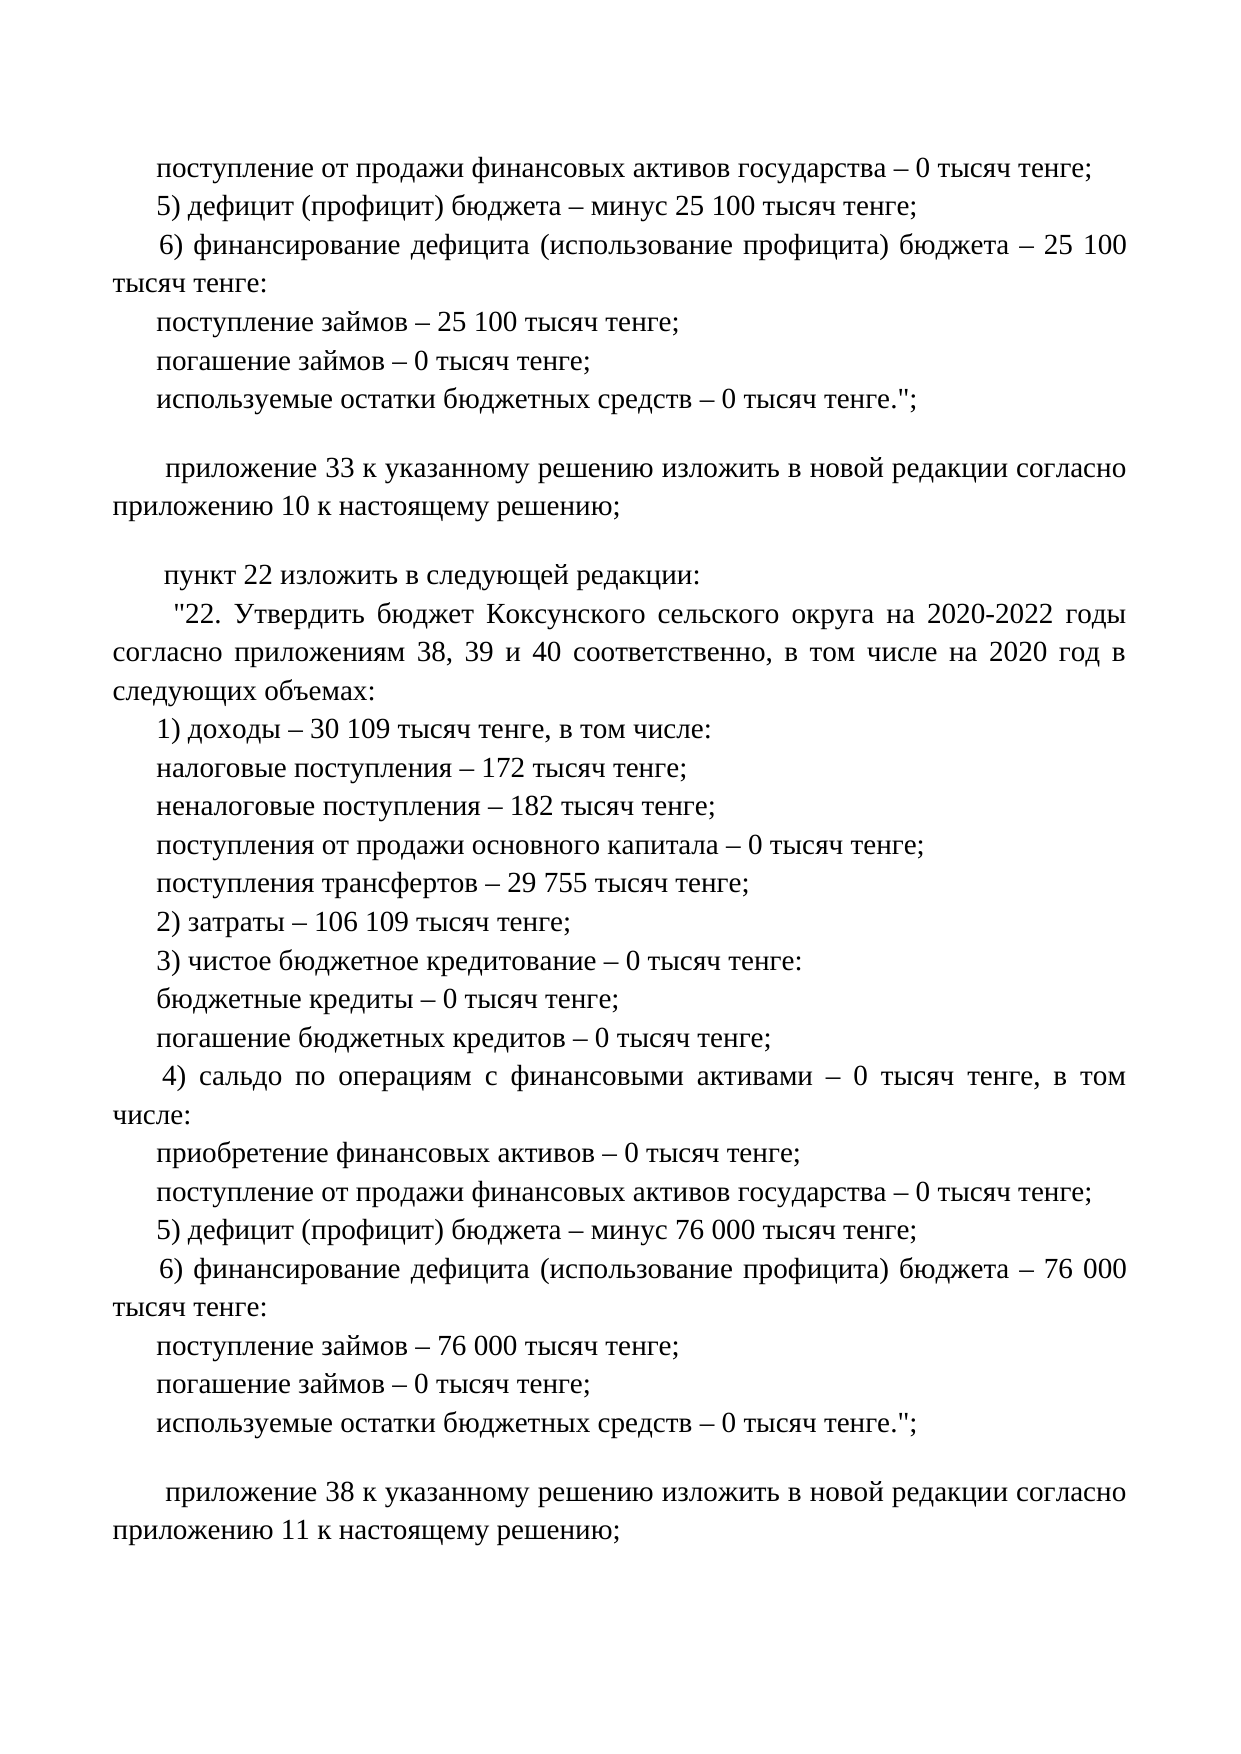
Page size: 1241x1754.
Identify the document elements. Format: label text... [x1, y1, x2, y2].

text 5) дефицит (профицит) бюджета – минус 76 000 тысяч тенге; [112, 1212, 1128, 1246]
text 5) дефицит (профицит) бюджета – минус 25 100 тысяч тенге; [112, 188, 1128, 222]
text 1) доходы – 30 109 тысяч тенге, в том числе: [112, 711, 1128, 745]
text поступление от продажи финансовых активов государства – 0 тысяч тенге; [112, 150, 1128, 183]
text приобретение финансовых активов – 0 тысяч тенге; [112, 1135, 1128, 1169]
text поступление займов – 25 100 тысяч тенге; [112, 304, 1128, 338]
text 6) финансирование дефицита (использование профицита) бюджета – 25 100 тысяч тенге: [112, 227, 1128, 299]
text используемые остатки бюджетных средств – 0 тысяч тенге."; [112, 1405, 1128, 1439]
text погашение бюджетных кредитов – 0 тысяч тенге; [112, 1020, 1128, 1053]
text налоговые поступления – 172 тысяч тенге; [112, 750, 1128, 783]
text пункт 22 изложить в следующей редакции: [112, 557, 1128, 591]
text поступление займов – 76 000 тысяч тенге; [112, 1328, 1128, 1362]
text 6) финансирование дефицита (использование профицита) бюджета – 76 000 тысяч тенге: [112, 1251, 1128, 1323]
text погашение займов – 0 тысяч тенге; [112, 343, 1128, 376]
text 4) сальдо по операциям с финансовыми активами – 0 тысяч тенге, в том числе: [112, 1058, 1128, 1130]
text 3) чистое бюджетное кредитование – 0 тысяч тенге: [112, 943, 1128, 976]
text поступления от продажи основного капитала – 0 тысяч тенге; [112, 827, 1128, 861]
text приложение 38 к указанному решению изложить в новой редакции согласно приложению 11 к настоящему решению; [112, 1474, 1128, 1546]
text поступление от продажи финансовых активов государства – 0 тысяч тенге; [112, 1174, 1128, 1207]
text приложение 33 к указанному решению изложить в новой редакции согласно приложению 10 к настоящему решению; [112, 450, 1128, 522]
text поступления трансфертов – 29 755 тысяч тенге; [112, 866, 1128, 899]
text неналоговые поступления – 182 тысяч тенге; [112, 788, 1128, 822]
text бюджетные кредиты – 0 тысяч тенге; [112, 981, 1128, 1015]
text погашение займов – 0 тысяч тенге; [112, 1367, 1128, 1400]
text используемые остатки бюджетных средств – 0 тысяч тенге."; [112, 381, 1128, 415]
text 2) затраты – 106 109 тысяч тенге; [112, 904, 1128, 938]
text "22. Утвердить бюджет Коксунского сельского округа на 2020-2022 годы согласно приложениям 38, 39 и 40 соответственно, в том числе на 2020 год в следующих объемах: [112, 596, 1128, 706]
